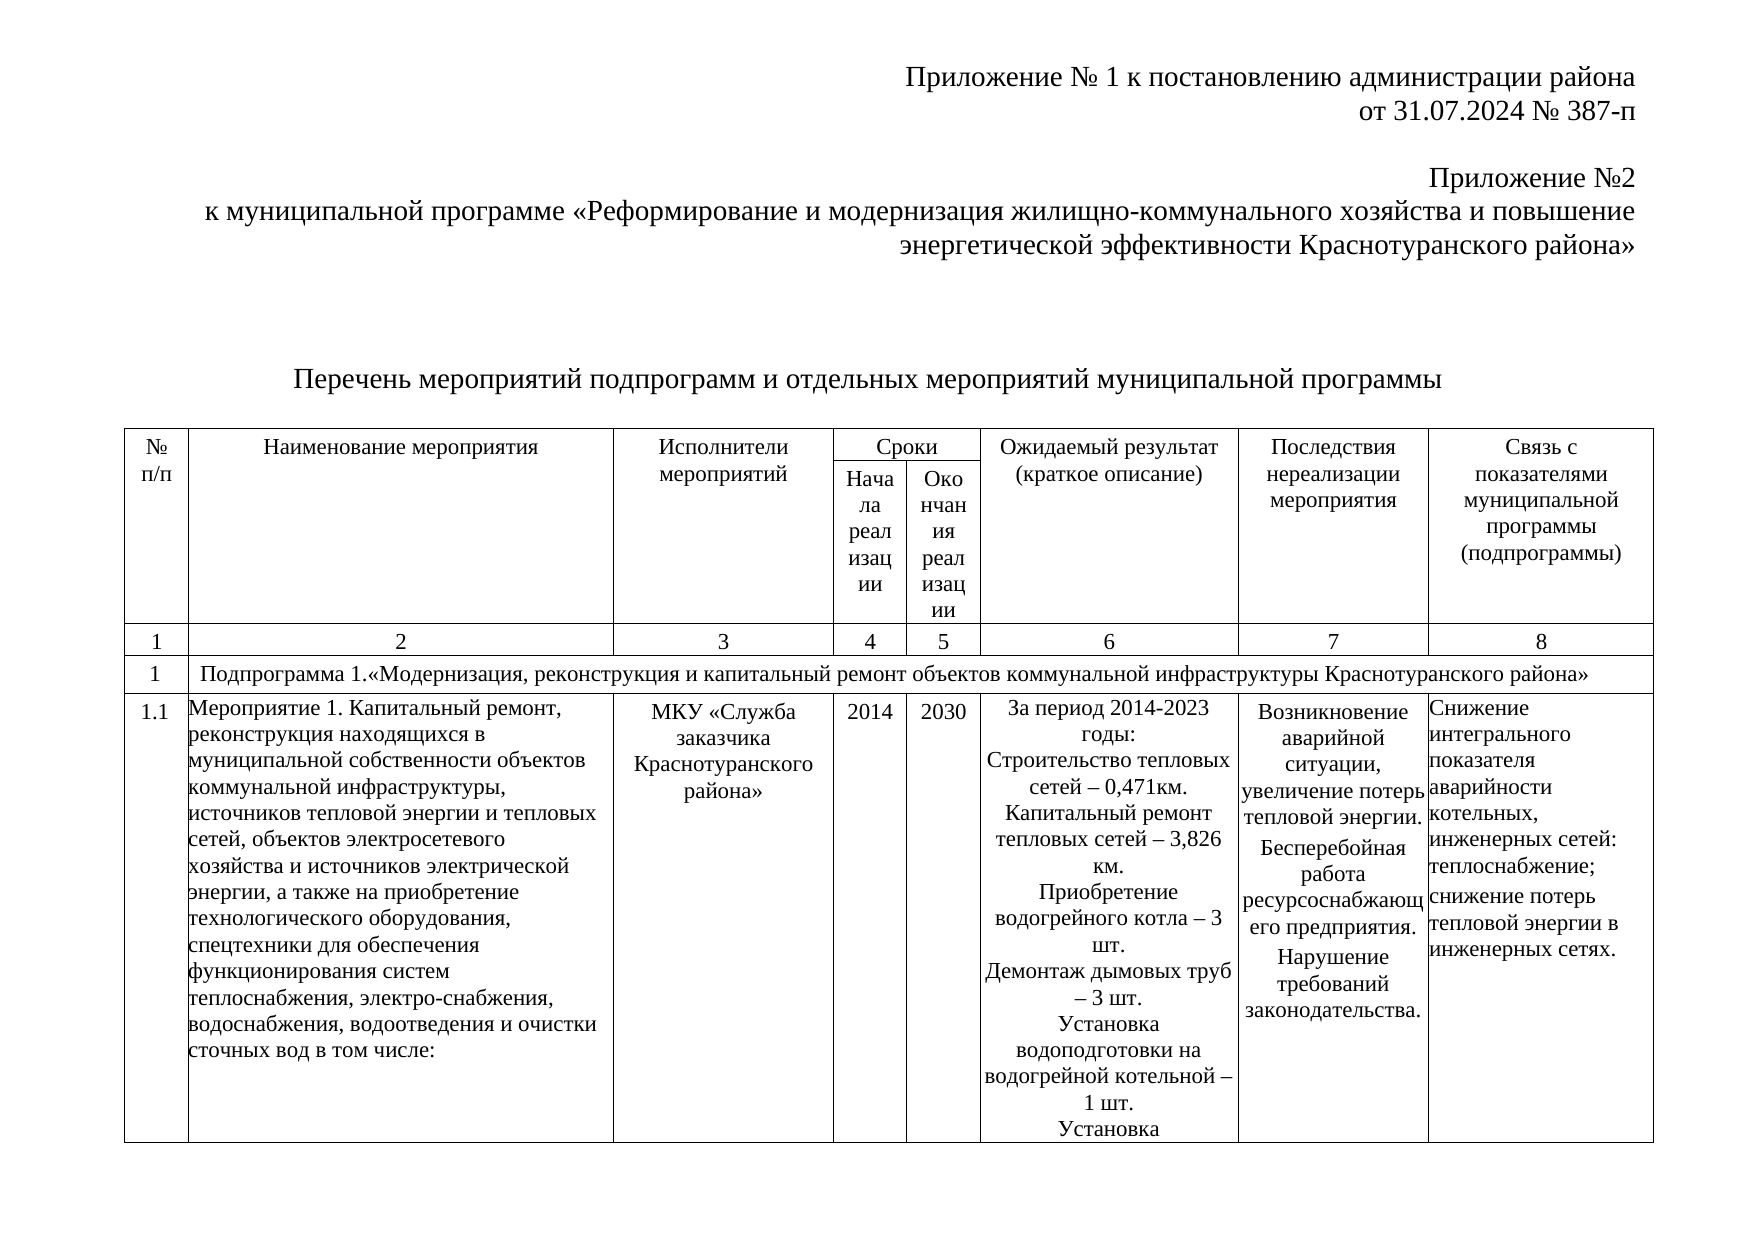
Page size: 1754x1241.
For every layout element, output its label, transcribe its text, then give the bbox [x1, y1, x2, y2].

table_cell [1239, 694, 1428, 1142]
table_cell 2 [189, 624, 613, 654]
table_cell Подпрограмма 1.«Модернизация, реконструкция и капитальный ремонт объектов коммунальной инфраструктуры Краснотуранского района» [189, 656, 1653, 693]
table_header Связь с показателями муниципальной программы (подпрограммы) [1429, 429, 1653, 623]
table_cell 5 [907, 624, 980, 654]
table_header Сроки [834, 429, 980, 459]
table_header Исполнители мероприятий [614, 429, 833, 623]
table_header Ожидаемый результат (краткое описание) [981, 429, 1238, 623]
table_cell 8 [1429, 624, 1653, 654]
table_cell Начала реализации [834, 461, 906, 623]
table_cell 4 [834, 624, 906, 654]
table_cell 2014 [834, 694, 906, 1142]
table_cell 3 [614, 624, 833, 654]
table_header Наименование мероприятия [189, 429, 613, 623]
table_cell 6 [981, 624, 1238, 654]
table_cell Окончания реализации [907, 461, 980, 623]
table_cell 2030 [907, 694, 980, 1142]
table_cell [614, 694, 833, 1142]
table_header Последствия нереализации мероприятия [1239, 429, 1428, 623]
text Приложение № 1 к постановлению администрации района [118, 59, 1636, 93]
text к муниципальной программе «Реформирование и модернизация жилищно-коммунального хозяйства и повышение энергетической эффективности Краснотуранского района» [118, 193, 1636, 260]
text Перечень мероприятий подпрограмм и отдельных мероприятий муниципальной программы [118, 361, 1636, 394]
table_cell 1 [125, 656, 188, 693]
table_cell 7 [1239, 624, 1428, 654]
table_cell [189, 694, 613, 1142]
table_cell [981, 694, 1238, 1142]
table_cell 1.1 [125, 694, 188, 1142]
table_cell 1 [125, 624, 188, 654]
text Приложение №2 [118, 160, 1636, 193]
table_header № п/п [125, 429, 188, 623]
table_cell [1429, 694, 1653, 1142]
text от 31.07.2024 № 387-п [118, 93, 1636, 126]
